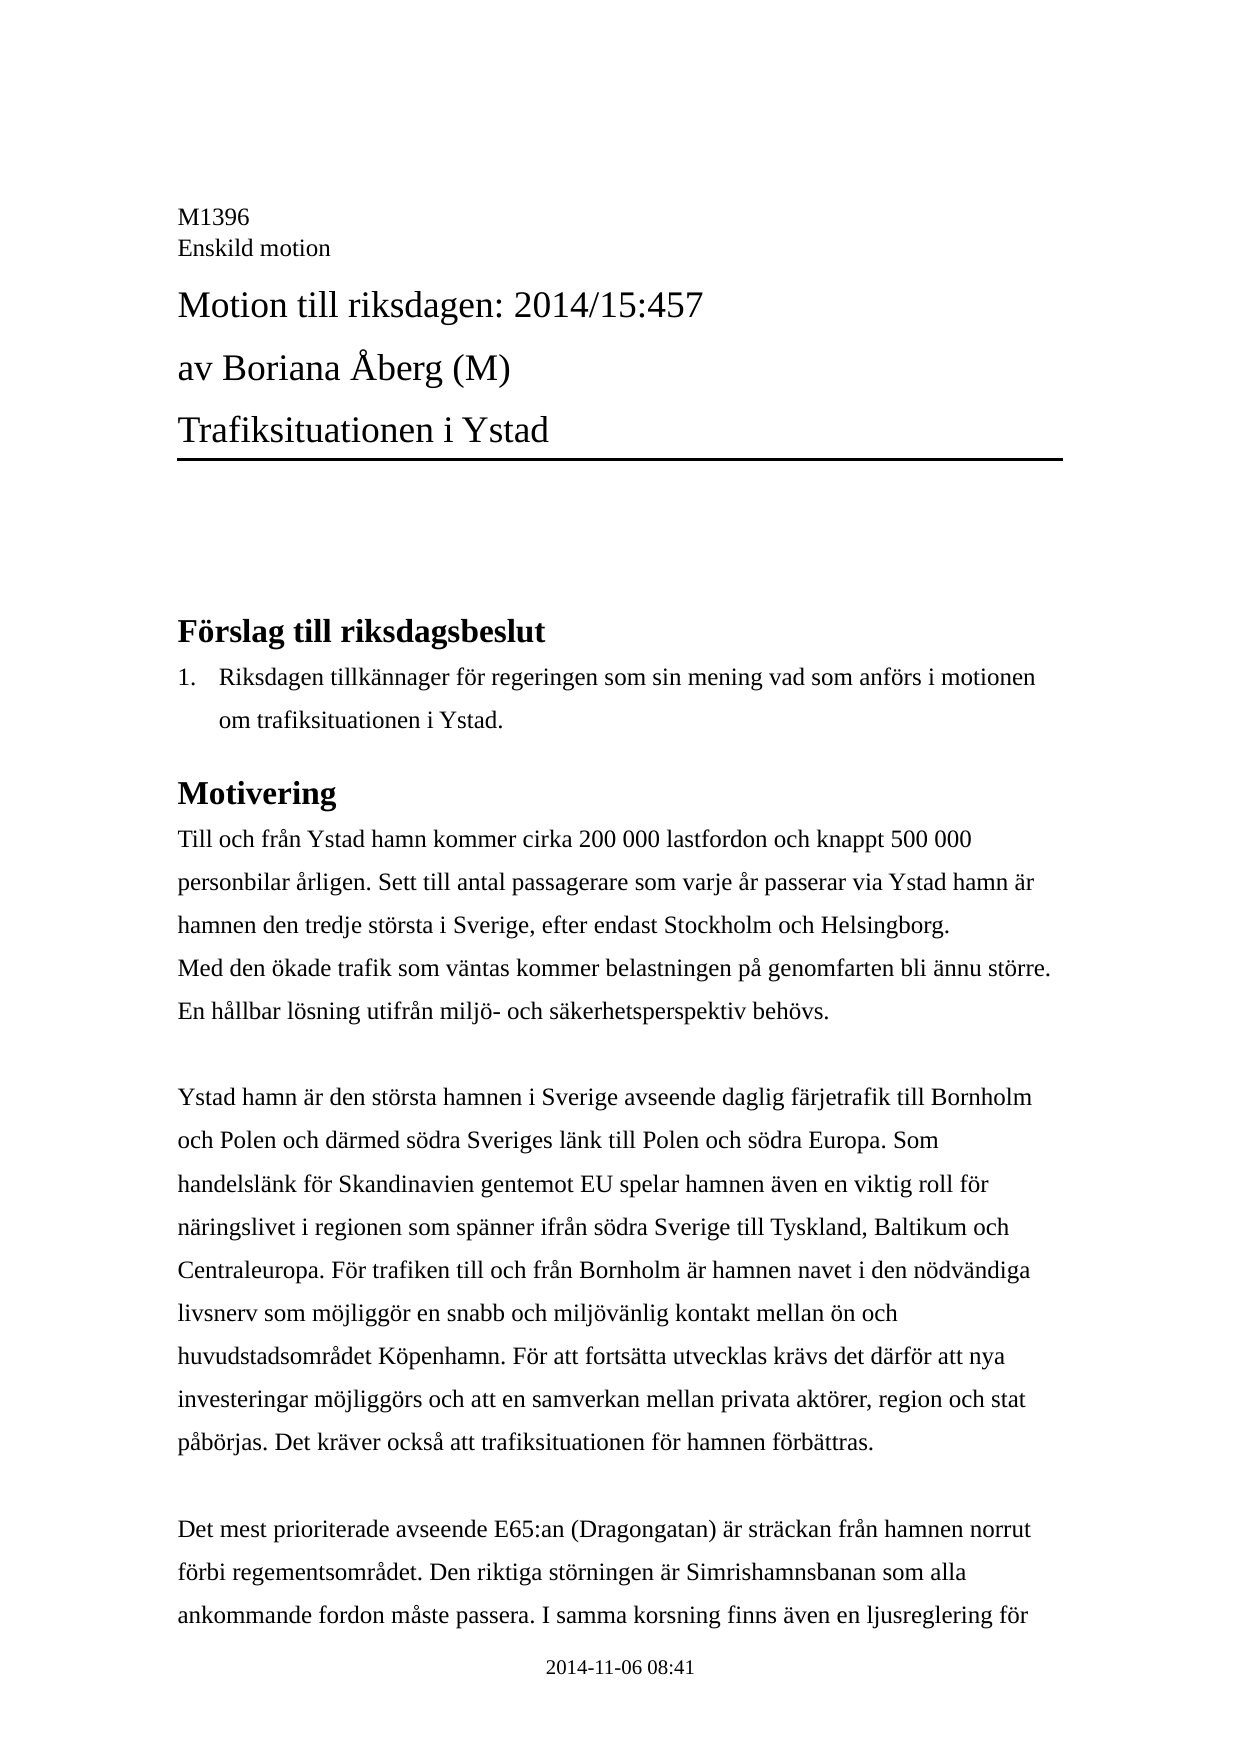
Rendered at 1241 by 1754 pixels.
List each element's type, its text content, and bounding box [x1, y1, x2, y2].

text Ystad hamn är den största hamnen i Sverige avseende daglig färjetrafik till Bornholm och Polen och därmed södra Sveriges länk till Polen och södra Europa. Som handelslänk för Skandinavien gentemot EU spelar hamnen även en viktig roll för näringslivet i regionen som spänner ifrån södra Sverige till Tyskland, Baltikum och Centraleuropa. För trafiken till och från Bornholm är hamnen navet i den nödvändiga livsnerv som möjliggör en snabb och miljövänlig kontakt mellan ön och huvudstadsområdet Köpenhamn. För att fortsätta utvecklas krävs det därför att nya investeringar möjliggörs och att en samverkan mellan privata aktörer, region och stat påbörjas. Det kräver också att trafiksituationen för hamnen förbättras. [177, 1082, 1063, 1456]
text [177, 1514, 1063, 1629]
text Med den ökade trafik som väntas kommer belastningen på genomfarten bli ännu större. En hållbar lösning utifrån miljö- och säkerhetsperspektiv behövs. [177, 953, 1063, 1025]
subtitle Motivering [177, 773, 1063, 811]
text Till och från Ystad hamn kommer cirka 200 000 lastfordon och knappt 500 000 personbilar årligen. Sett till antal passagerare som varje år passerar via Ystad hamn är hamnen den tredje största i Sverige, efter endast Stockholm och Helsingborg. [177, 824, 1063, 939]
